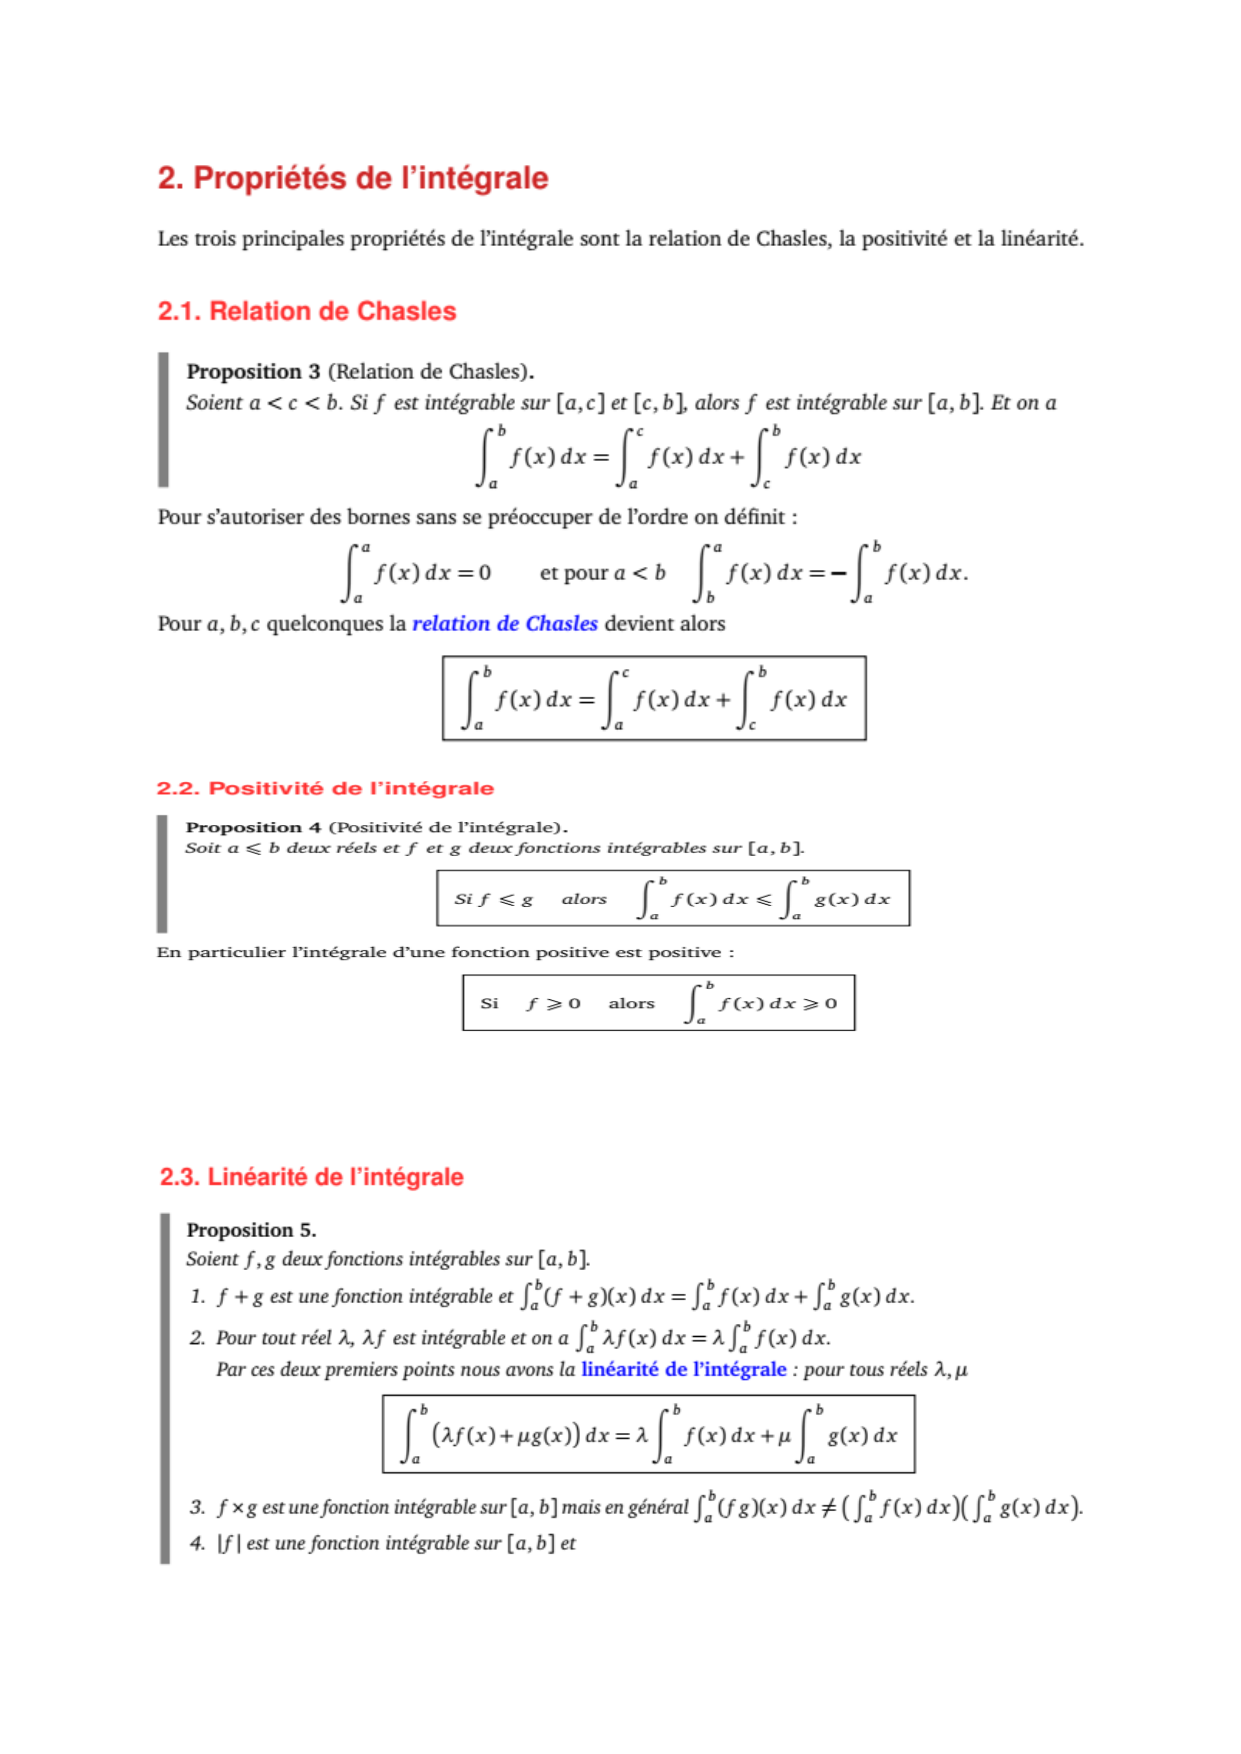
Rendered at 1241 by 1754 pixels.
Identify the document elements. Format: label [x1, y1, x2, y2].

picture [147, 774, 937, 1039]
picture [147, 1148, 1093, 1567]
picture [147, 147, 1093, 750]
